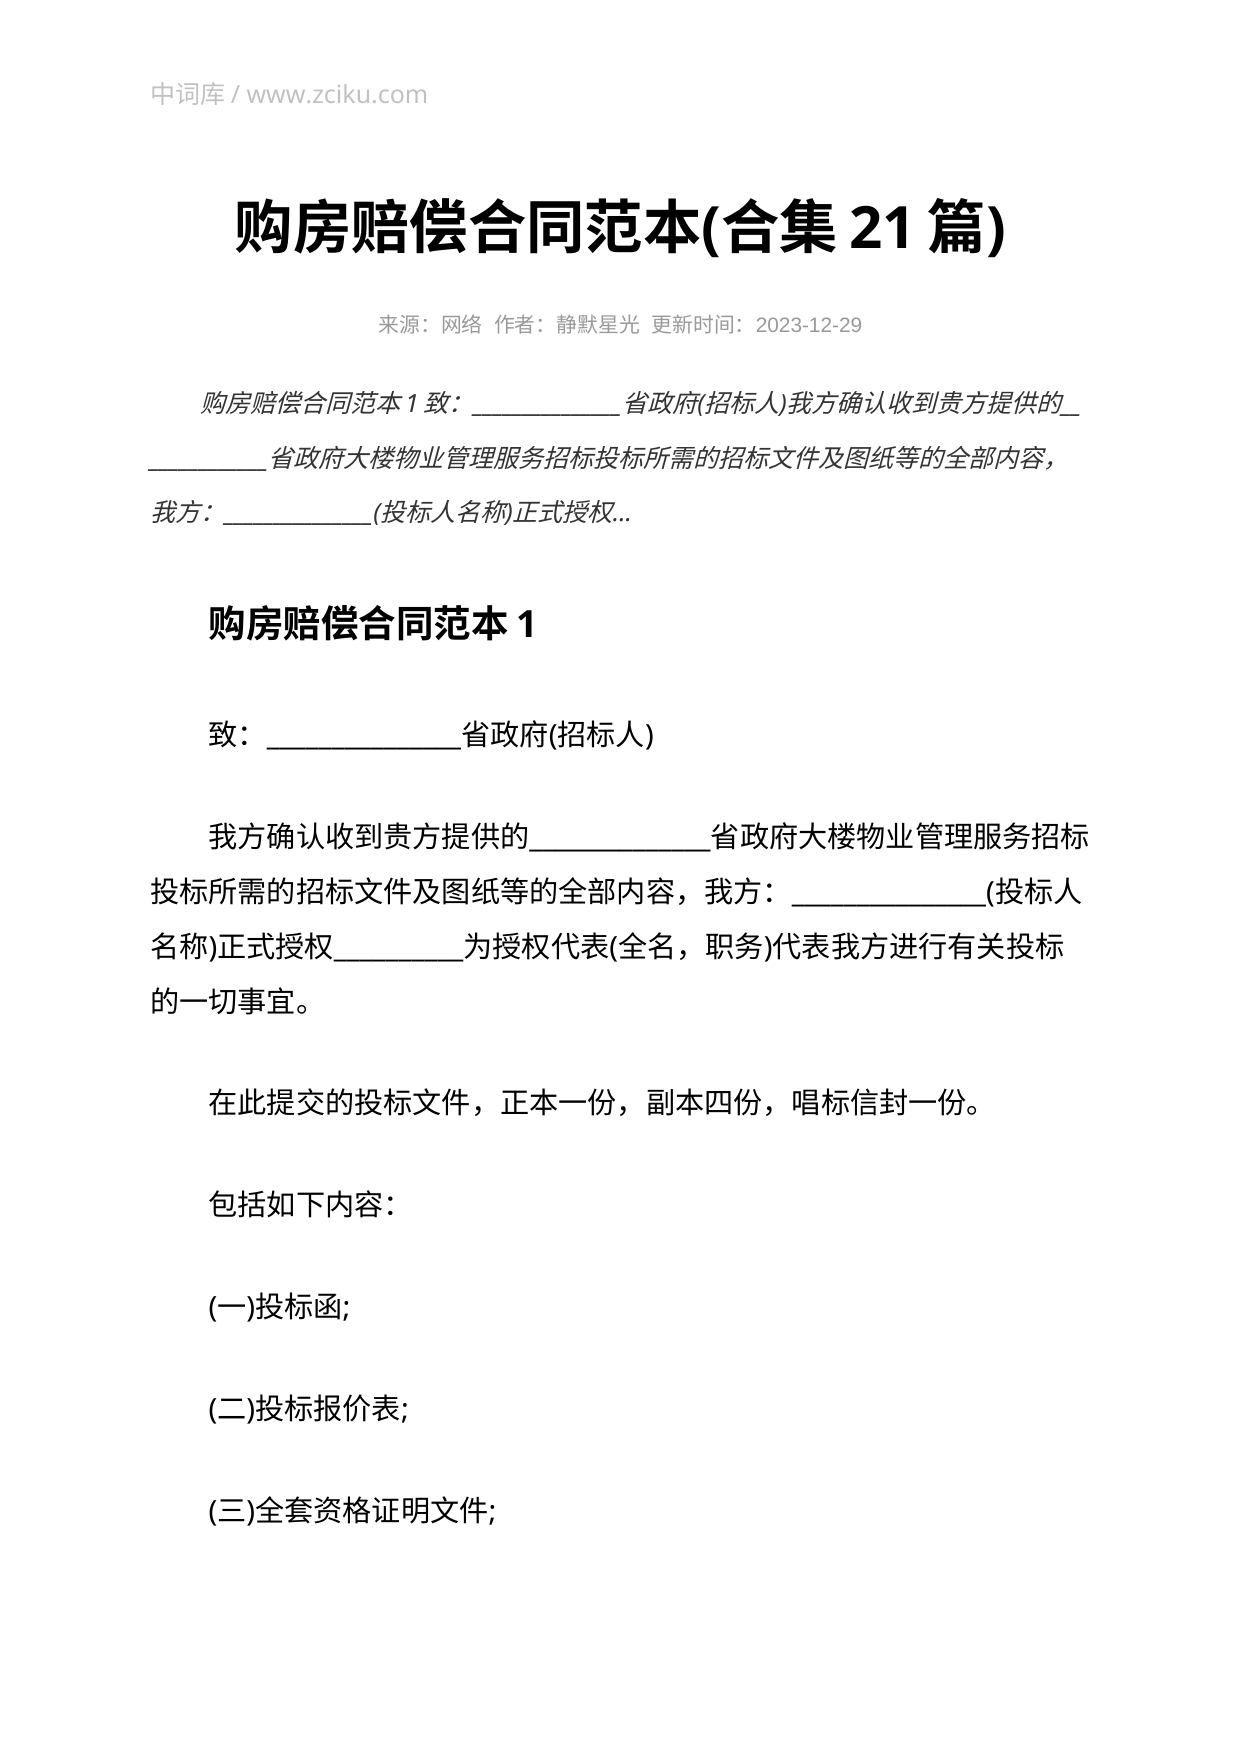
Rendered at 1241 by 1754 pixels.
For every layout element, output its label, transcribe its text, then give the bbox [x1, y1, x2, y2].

text 包括如下内容： [150, 1182, 1090, 1224]
text (二)投标报价表; [150, 1386, 1090, 1428]
text 来源：网络 作者：静默星光 更新时间：2023-12-29 [150, 313, 1090, 337]
text (一)投标函; [150, 1284, 1090, 1326]
text 购房赔偿合同范本1 [150, 594, 1090, 648]
text (三)全套资格证明文件; [150, 1488, 1090, 1530]
text 在此提交的投标文件，正本一份，副本四份，唱标信封一份。 [150, 1080, 1090, 1122]
text 我方确认收到贵方提供的______________省政府大楼物业管理服务招标投标所需的招标文件及图纸等的全部内容，我方：_______________(投标人名称)正式授权__________为授权代表(全名，职务)代表我方进行有关投标的一切事宜。 [150, 813, 1090, 1021]
subtitle 购房赔偿合同范本(合集21篇) [150, 181, 1090, 266]
text 购房赔偿合同范本1致：_______________省政府(招标人)我方确认收到贵方提供的______________省政府大楼物业管理服务招标投标所需的招标文件及图纸等的全部内容，我方：_______________(投标人名称)正式授权... [150, 384, 1090, 529]
text 致：_______________省政府(招标人) [150, 711, 1090, 754]
